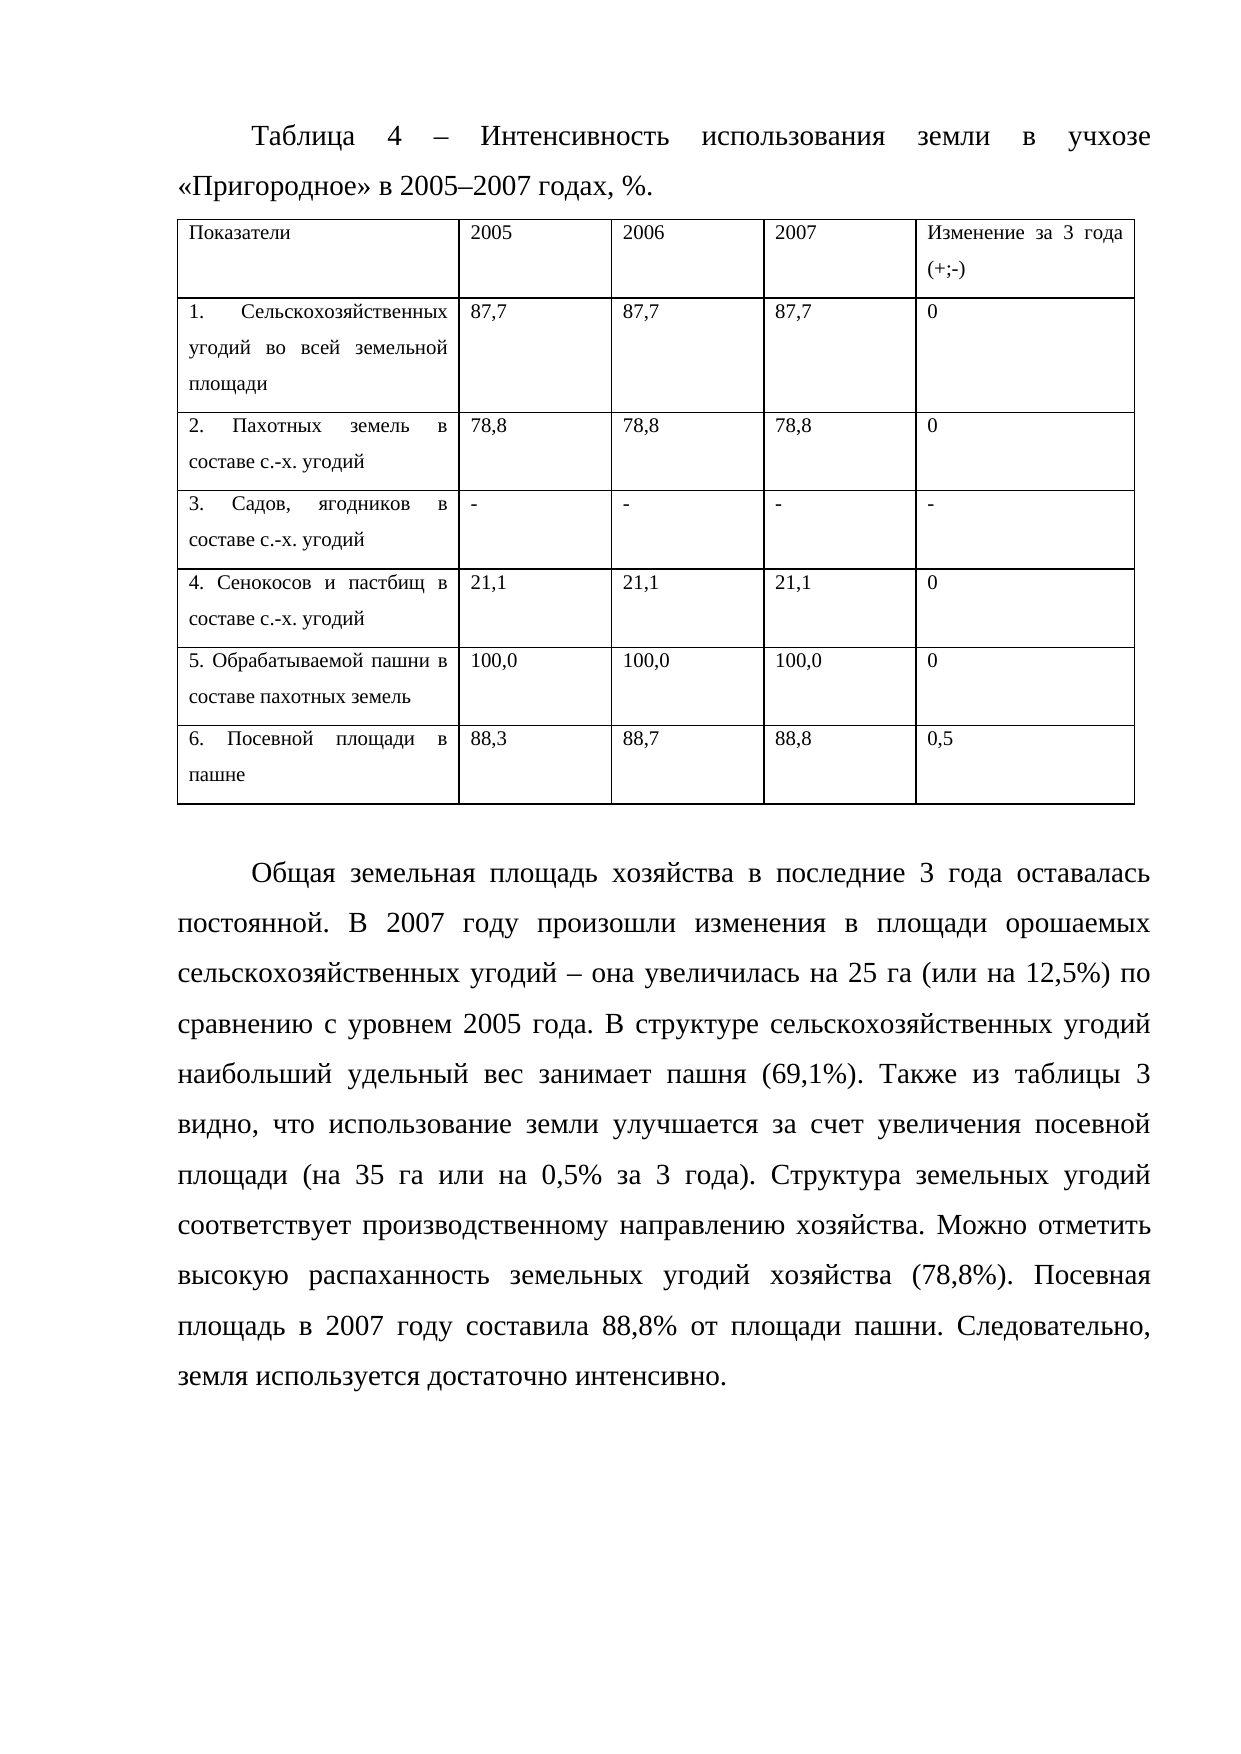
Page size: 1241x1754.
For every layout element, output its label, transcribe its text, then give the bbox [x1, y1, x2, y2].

table_cell 4. Сенокосов и пастбищ в составе с.-х. угодий [178, 570, 458, 646]
table_cell 78,8 [765, 413, 915, 490]
table_cell 0 [917, 648, 1134, 725]
table_cell - [765, 491, 915, 568]
table_cell 21,1 [460, 570, 611, 646]
table_cell 0 [917, 299, 1134, 411]
table_cell - [612, 491, 763, 568]
table_cell 21,1 [612, 570, 763, 646]
table_cell 6. Посевной площади в пашне [178, 726, 458, 803]
table_cell 78,8 [460, 413, 611, 490]
table_cell 88,7 [612, 726, 763, 803]
table_cell 5. Обрабатываемой пашни в составе пахотных земель [178, 648, 458, 725]
table_cell 2. Пахотных земель в составе с.-х. угодий [178, 413, 458, 490]
table_header Показатели [178, 220, 458, 297]
table_cell 87,7 [765, 299, 915, 411]
table_cell 1. Сельскохозяйственных угодий во всей земельной площади [178, 299, 458, 411]
table_cell 100,0 [460, 648, 611, 725]
table_header 2006 [612, 220, 763, 297]
table_header 2005 [460, 220, 611, 297]
table_cell - [917, 491, 1134, 568]
table_cell 0 [917, 413, 1134, 490]
table_cell 78,8 [612, 413, 763, 490]
table_cell 88,3 [460, 726, 611, 803]
table_cell - [460, 491, 611, 568]
table_cell 100,0 [612, 648, 763, 725]
table_cell 87,7 [460, 299, 611, 411]
table_cell 87,7 [612, 299, 763, 411]
table_header 2007 [765, 220, 915, 297]
table_cell 0,5 [917, 726, 1134, 803]
table_header Изменение за 3 года (+;-) [917, 220, 1134, 297]
table_cell 88,8 [765, 726, 915, 803]
table_cell 21,1 [765, 570, 915, 646]
table_cell 0 [917, 570, 1134, 646]
text Таблица 4 – Интенсивность использования земли в учхозе «Пригородное» в 2005–2007 годах, %. [177, 118, 1152, 202]
text Общая земельная площадь хозяйства в последние 3 года оставалась постоянной. В 2007 году произошли изменения в площади орошаемых сельскохозяйственных угодий – она увеличилась на (или на 12,5%) по сравнению с уровнем 2005 года. В структуре сельскохозяйственных угодий наибольший удельный вес занимает пашня (69,1%). Также из таблицы 3 видно, что использование земли улучшается за счет увеличения посевной площади (на или на 0,5% за 3 года). Структура земельных угодий соответствует производственному направлению хозяйства. Можно отметить высокую распаханность земельных угодий хозяйства (78,8%). Посевная площадь в 2007 году составила 88,8% от площади пашни. Следовательно, земля используется достаточно интенсивно. [177, 855, 1152, 1392]
table_cell 3. Садов, ягодников в составе с.-х. угодий [178, 491, 458, 568]
table_cell 100,0 [765, 648, 915, 725]
